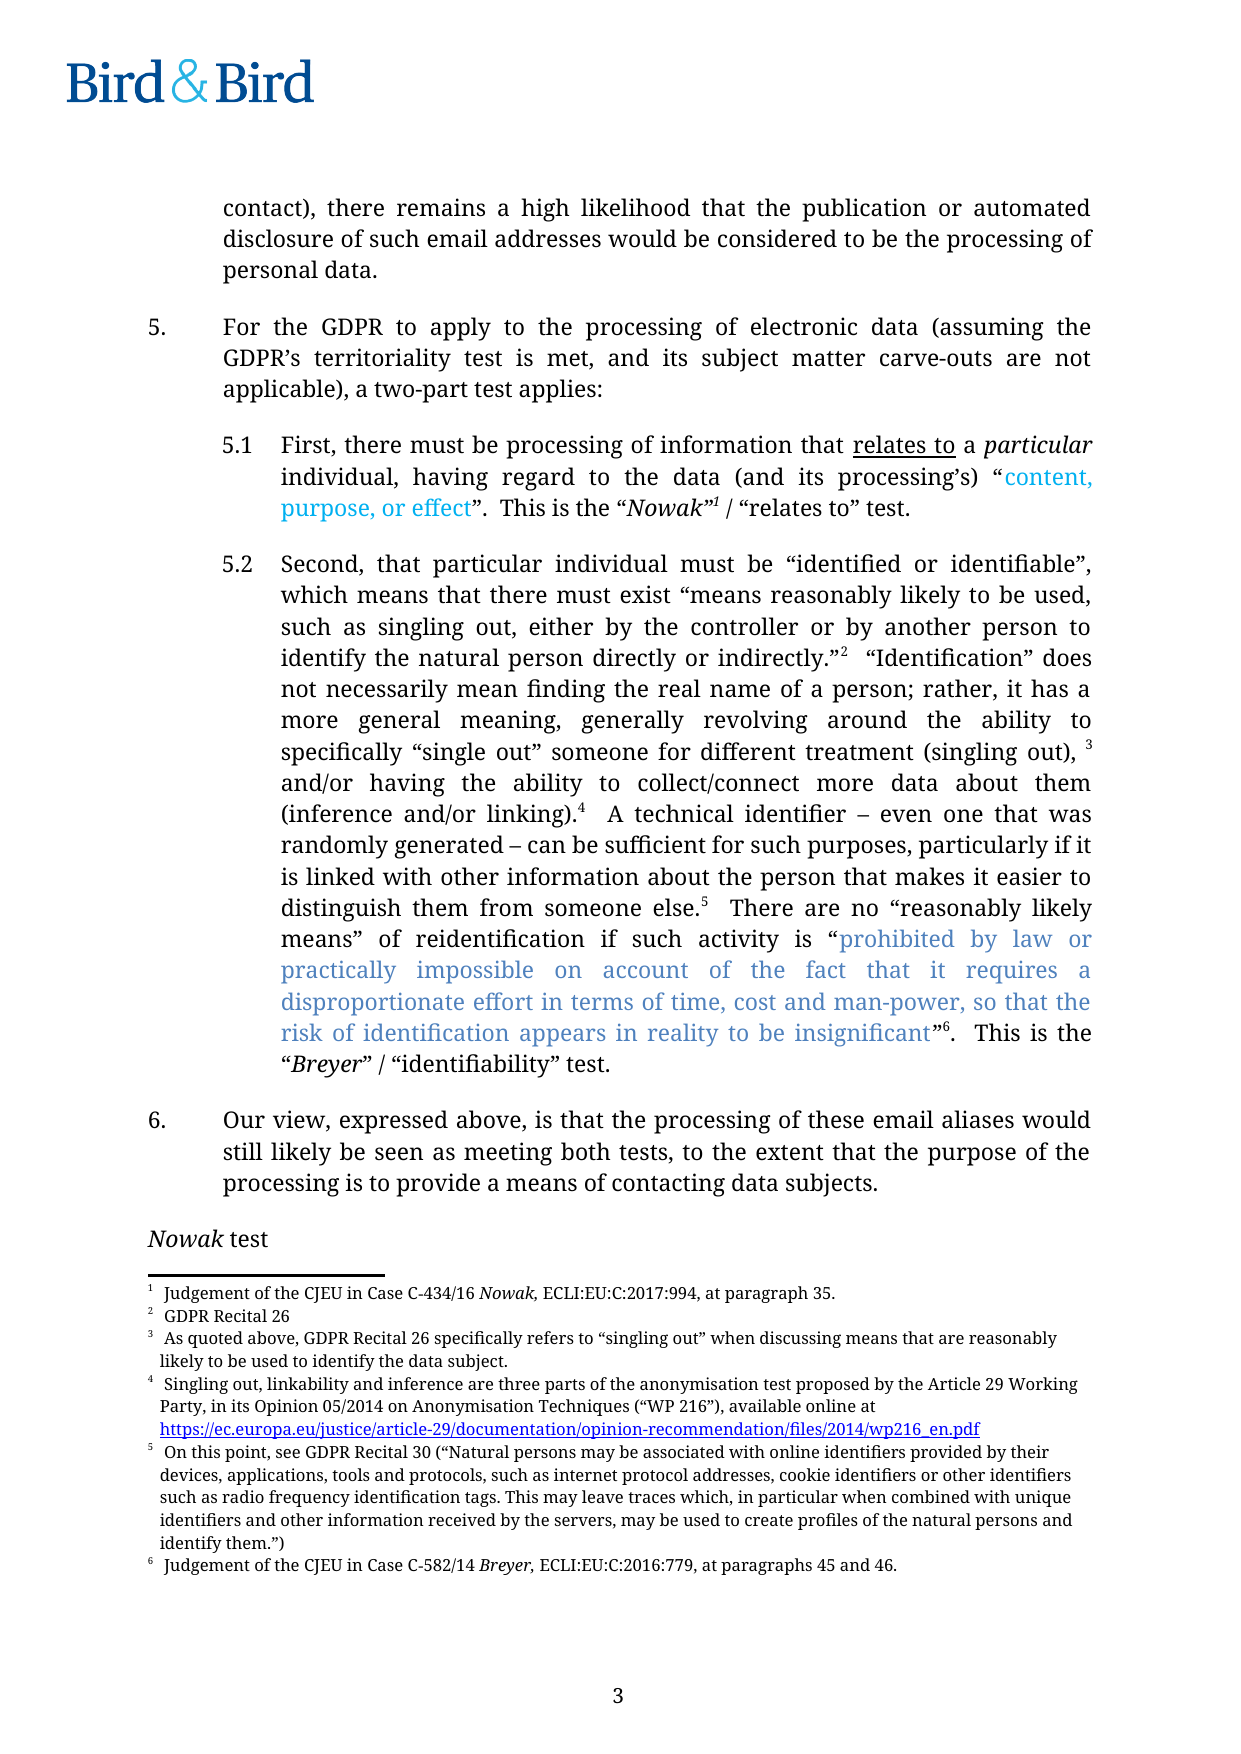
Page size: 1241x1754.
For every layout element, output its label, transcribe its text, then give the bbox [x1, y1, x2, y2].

list Nowak test [148, 1223, 1092, 1254]
text Our view, expressed above, is that the processing of these email aliases would still likely be seen as meeting both tests, to the extent that the purpose of the processing is to provide a means of contacting data subjects. [148, 1104, 1092, 1198]
picture [66, 59, 314, 103]
text Second, that particular individual must be “identified or identifiable”, which means that there must exist “means reasonably likely to be used, such as singling out, either by the controller or by another person to identify the natural person directly or indirectly.” “Identification” does not necessarily mean finding the real name of a person; rather, it has a more general meaning, generally revolving around the ability to specifically “single out” someone for different treatment (singling out), and/or having the ability to collect/connect more data about them (inference and/or linking). A technical identifier – even one that was randomly generated – can be sufficient for such purposes, particularly if it is linked with other information about the person that makes it easier to distinguish them from someone else. There are no “reasonably likely means” of reidentification if such activity is “prohibited by law or practically impossible on account of the fact that it requires a disproportionate effort in terms of time, cost and man-power, so that the risk of identification appears in reality to be insignificant”. This is the “Breyer” / “identifiability” test. [222, 548, 1092, 1079]
text For the GDPR to apply to the processing of electronic data (assuming the GDPR’s territoriality test is met, and its subject matter carve-outs are not applicable), a two-part test applies: [148, 311, 1092, 404]
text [148, 192, 1092, 286]
text First, there must be processing of information that relates to a particular individual, having regard to the data (and its processing’s) “content, purpose, or effect”. This is the “Nowak” / “relates to” test. [222, 429, 1092, 523]
